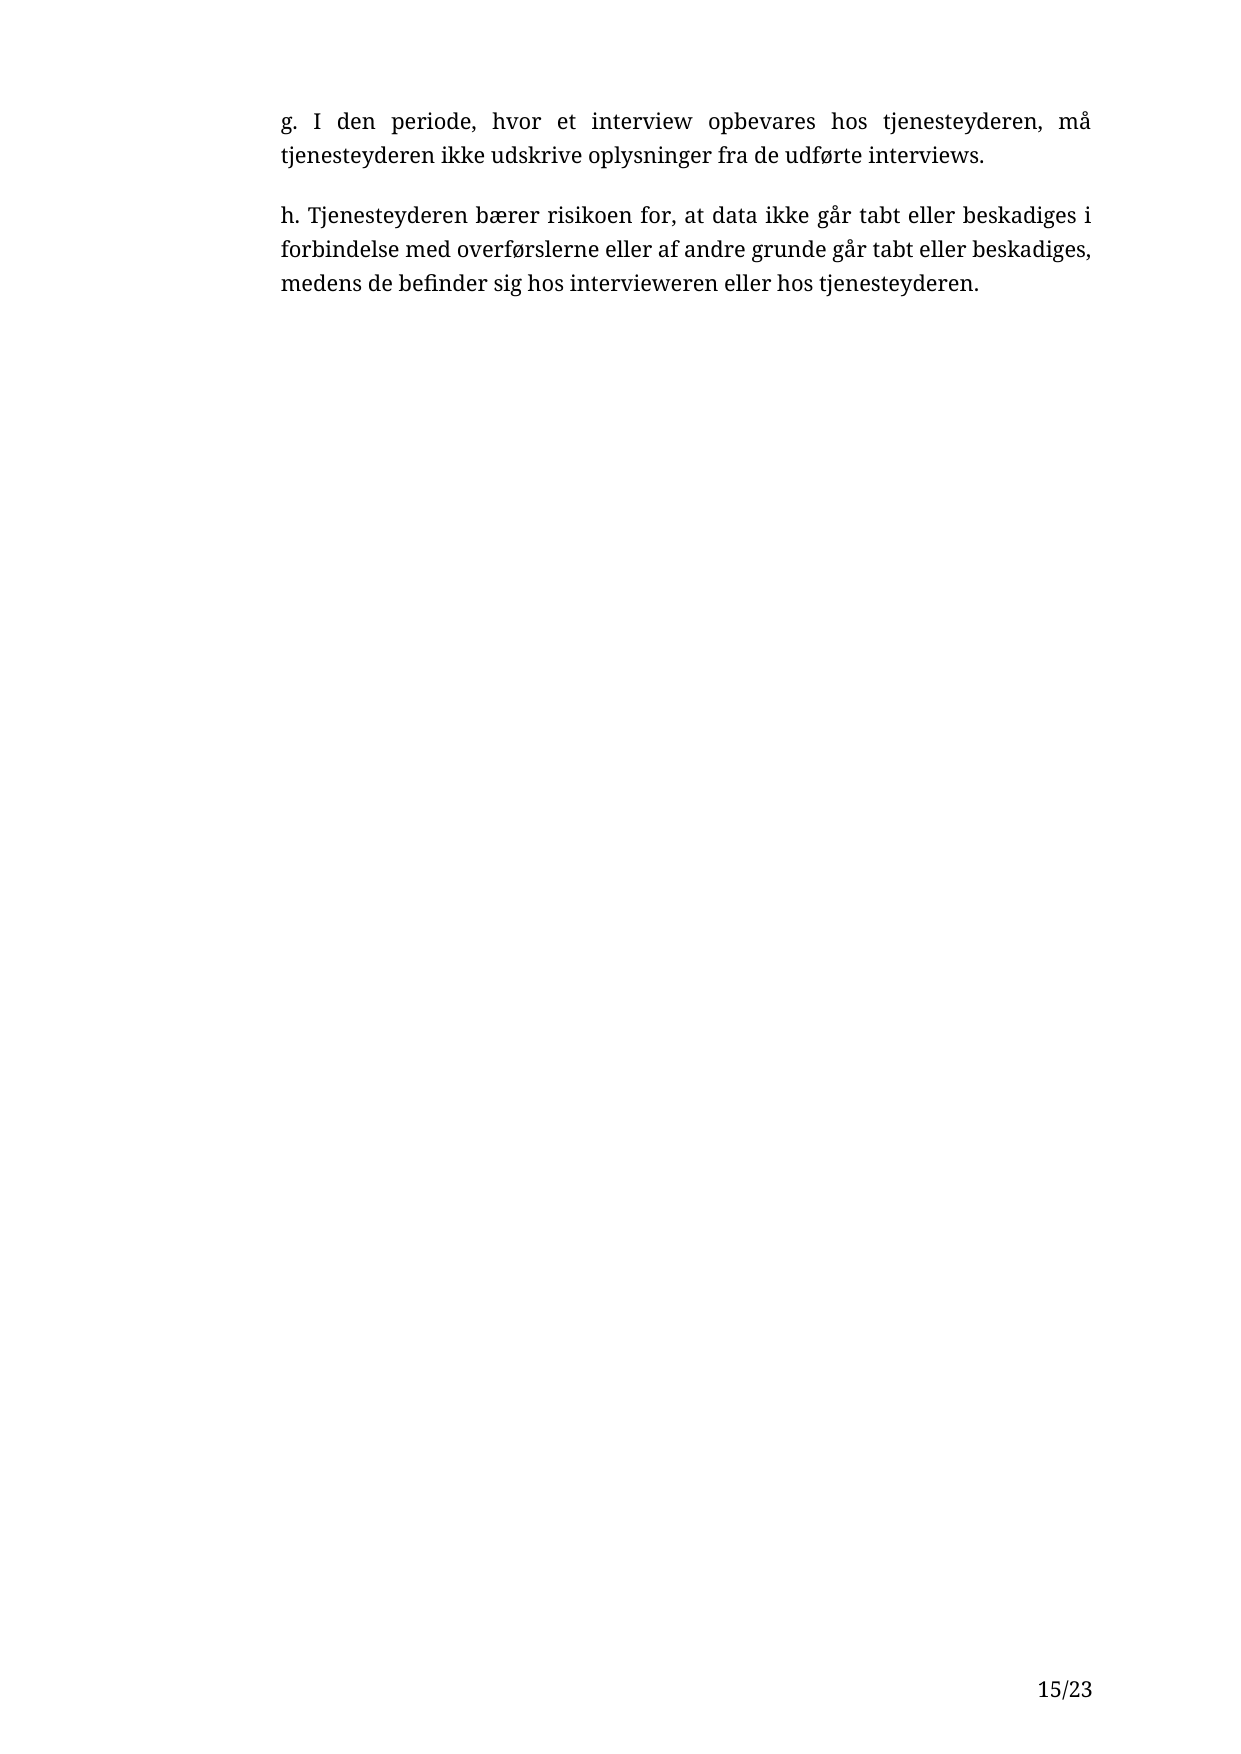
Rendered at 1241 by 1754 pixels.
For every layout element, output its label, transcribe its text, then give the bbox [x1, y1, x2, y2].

text h. Tjenesteyderen bærer risikoen for, at data ikke går tabt eller beskadiges i forbindelse med overførslerne eller af andre grunde går tabt eller beskadiges, medens de befinder sig hos intervieweren eller hos tjenesteyderen. [192, 200, 1093, 298]
text g. I den periode, hvor et interview opbevares hos tjenesteyderen, må tjenesteyderen ikke udskrive oplysninger fra de udførte interviews. [207, 106, 1093, 170]
